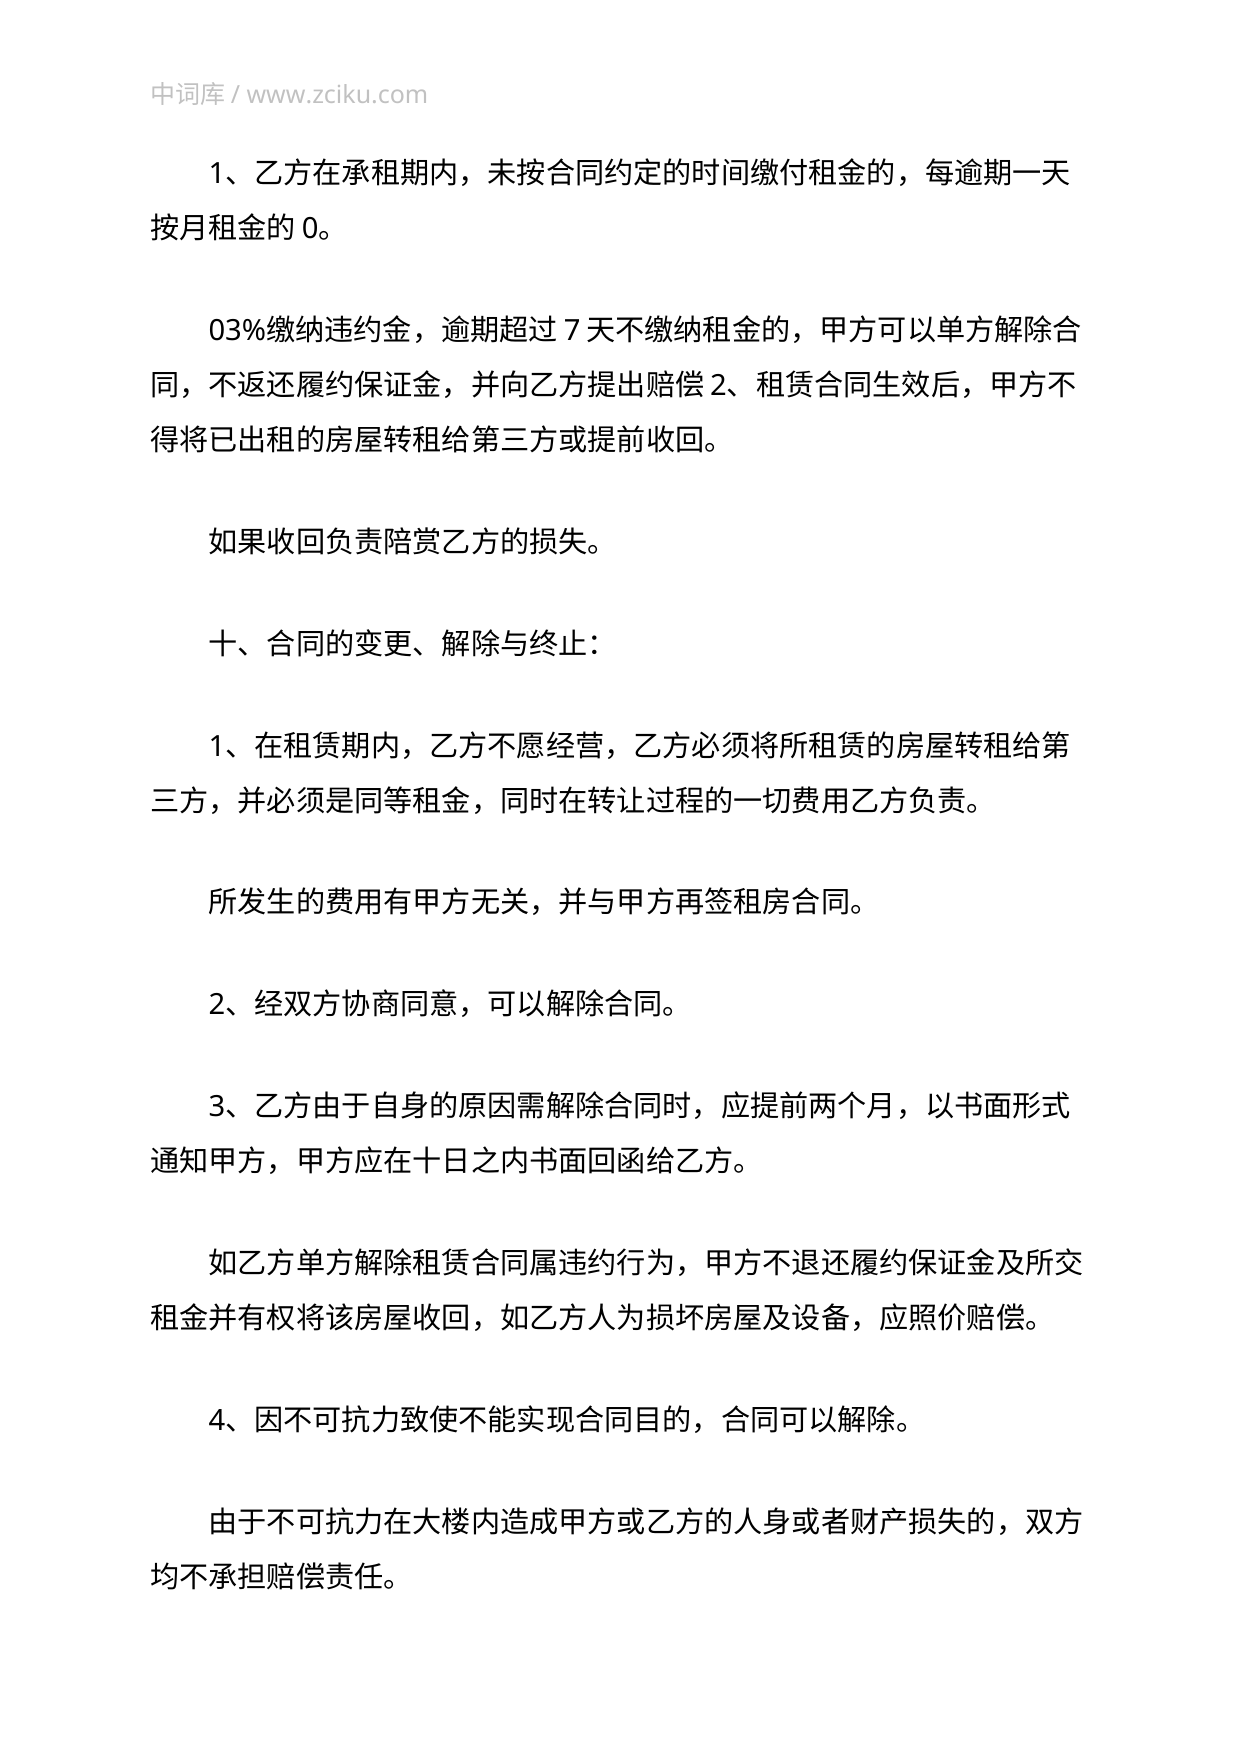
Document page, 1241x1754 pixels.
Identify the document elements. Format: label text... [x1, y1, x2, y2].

text 2、经双方协商同意，可以解除合同。 [150, 981, 1090, 1023]
text 所发生的费用有甲方无关，并与甲方再签租房合同。 [150, 879, 1090, 921]
text 由于不可抗力在大楼内造成甲方或乙方的人身或者财产损失的，双方均不承担赔偿责任。 [150, 1498, 1090, 1595]
text 如乙方单方解除租赁合同属违约行为，甲方不退还履约保证金及所交租金并有权将该房屋收回，如乙方人为损坏房屋及设备，应照价赔偿。 [150, 1239, 1090, 1337]
text 十、合同的变更、解除与终止： [150, 621, 1090, 663]
text 03%缴纳违约金，逾期超过7天不缴纳租金的，甲方可以单方解除合同，不返还履约保证金，并向乙方提出赔偿2、租赁合同生效后，甲方不得将已出租的房屋转租给第三方或提前收回。 [150, 307, 1090, 459]
text 1、乙方在承租期内，未按合同约定的时间缴付租金的，每逾期一天按月租金的0。 [150, 150, 1090, 247]
text 如果收回负责陪赏乙方的损失。 [150, 519, 1090, 561]
text 4、因不可抗力致使不能实现合同目的，合同可以解除。 [150, 1396, 1090, 1439]
text 1、在租赁期内，乙方不愿经营，乙方必须将所租赁的房屋转租给第三方，并必须是同等租金，同时在转让过程的一切费用乙方负责。 [150, 722, 1090, 819]
text 3、乙方由于自身的原因需解除合同时，应提前两个月，以书面形式通知甲方，甲方应在十日之内书面回函给乙方。 [150, 1083, 1090, 1180]
